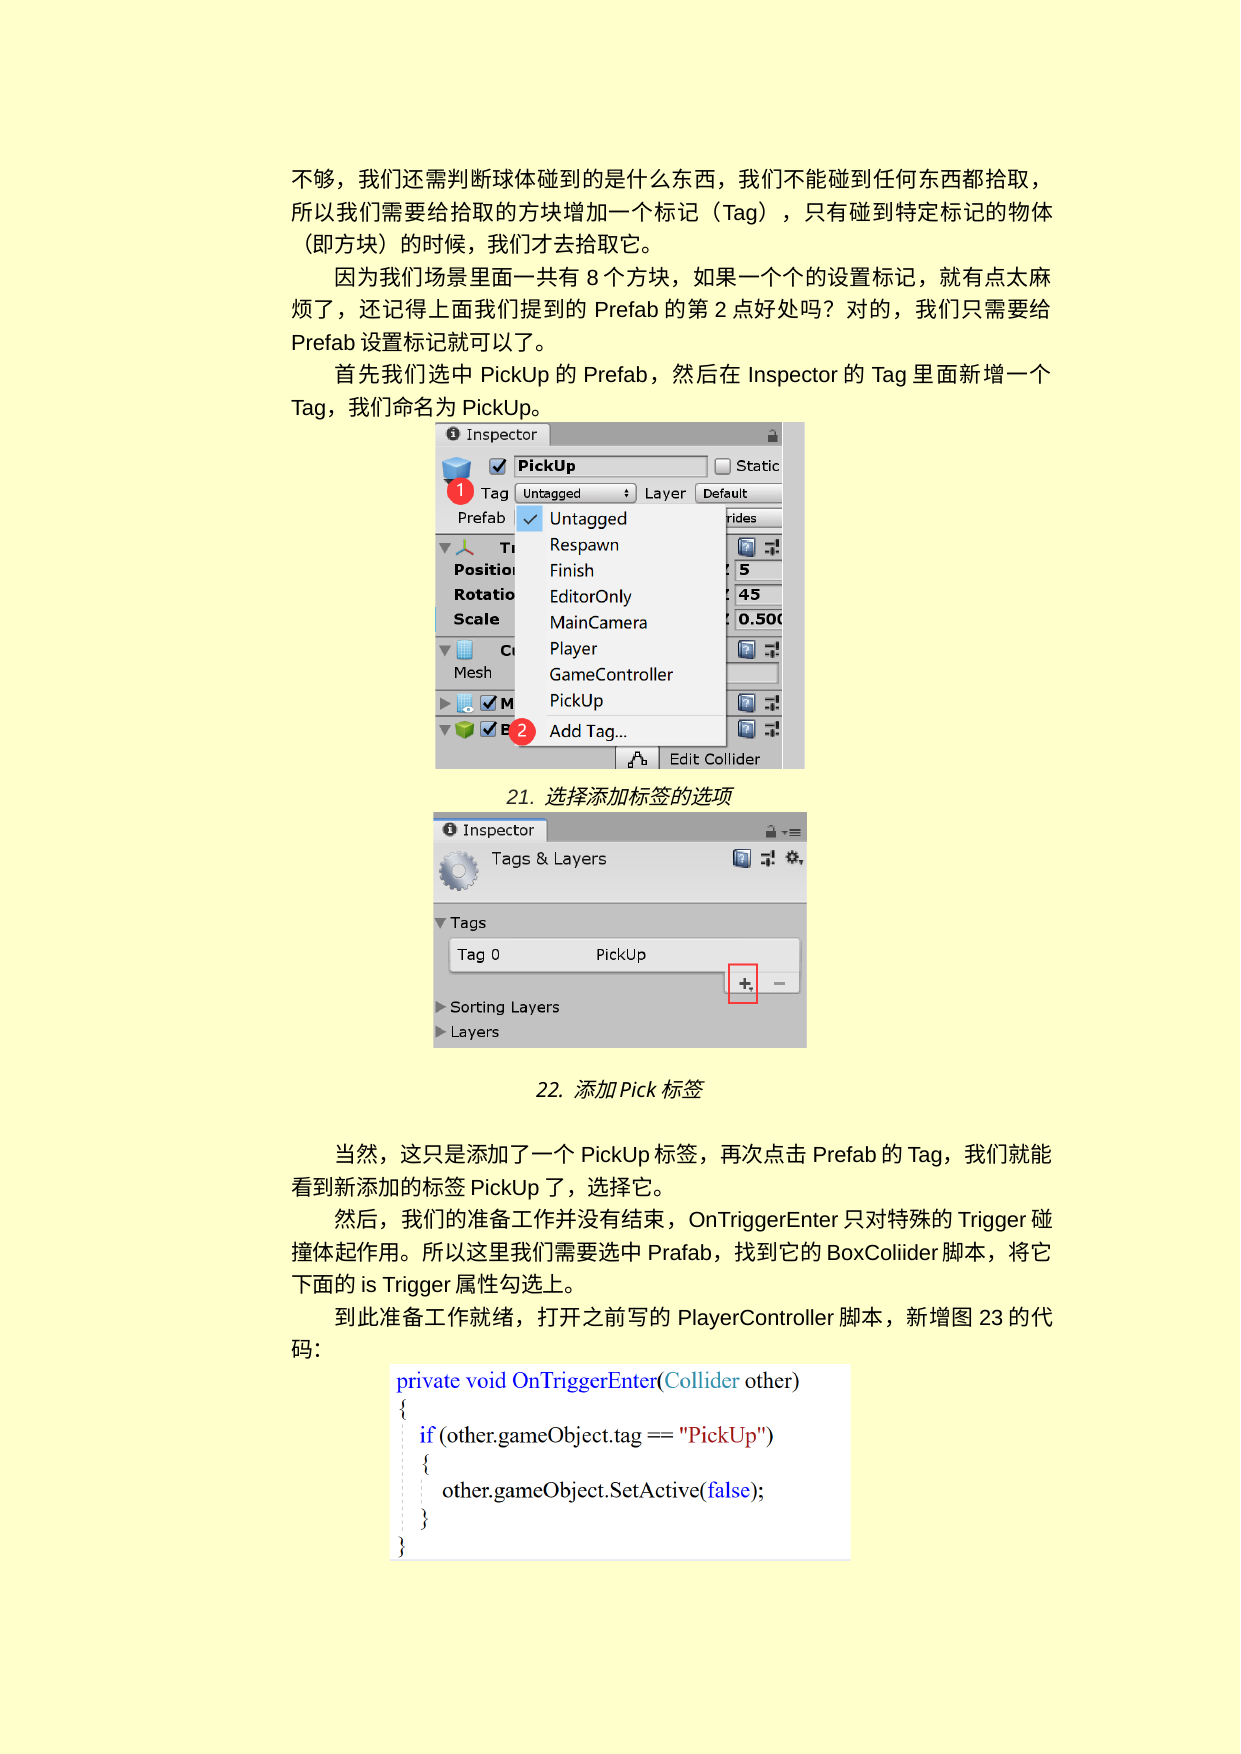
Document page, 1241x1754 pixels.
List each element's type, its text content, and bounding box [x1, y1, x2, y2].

list 选择添加标签的选项 [187, 779, 1053, 812]
picture [389, 1364, 851, 1561]
list 首先我们选中PickUp的Prefab，然后在Inspector的Tag里面新增一个Tag，我们命名为PickUp。 [291, 357, 1053, 422]
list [291, 162, 1053, 259]
picture [433, 812, 807, 1048]
picture [435, 422, 805, 769]
list 到此准备工作就绪，打开之前写的PlayerController脚本，新增图23的代码： [291, 1299, 1053, 1364]
list 当然，这只是添加了一个PickUp标签，再次点击Prefab的Tag，我们就能看到新添加的标签PickUp了，选择它。 [291, 1137, 1053, 1202]
list 因为我们场景里面一共有8个方块，如果一个个的设置标记，就有点太麻烦了，还记得上面我们提到的Prefab的第2点好处吗？对的，我们只需要给Prefab设置标记就可以了。 [291, 259, 1053, 357]
list 添加Pick标签 [187, 1072, 1053, 1104]
list 然后，我们的准备工作并没有结束，OnTriggerEnter只对特殊的Trigger碰撞体起作用。所以这里我们需要选中Prafab，找到它的BoxColiider脚本，将它下面的is Trigger属性勾选上。 [291, 1202, 1053, 1299]
